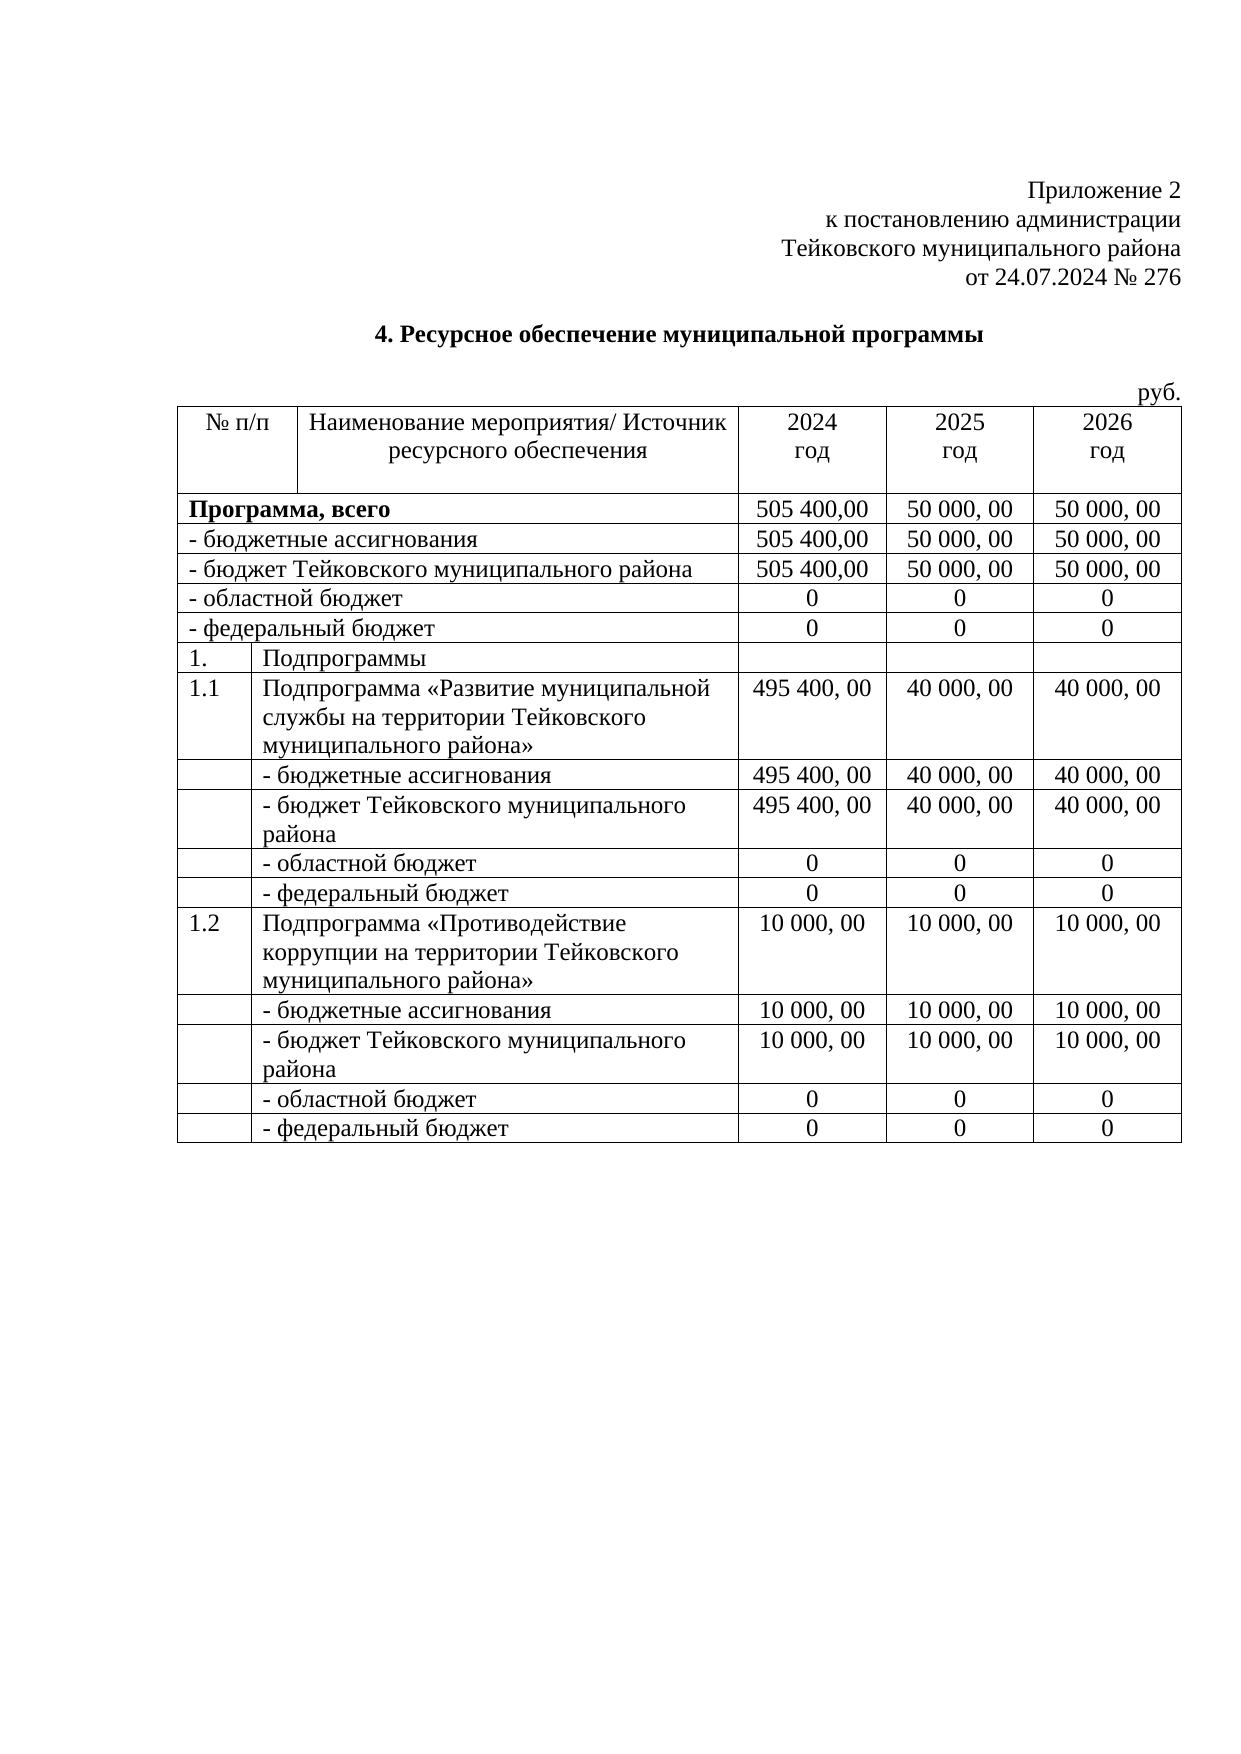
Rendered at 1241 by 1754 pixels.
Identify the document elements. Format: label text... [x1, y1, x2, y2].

table_cell - федеральный бюджет [252, 1114, 738, 1142]
table_cell 495 400, 00 [739, 790, 886, 847]
table_cell 0 [739, 1114, 886, 1142]
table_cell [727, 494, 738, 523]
table_cell 1.2 [178, 908, 251, 994]
table_cell 505 400,00 [739, 554, 886, 582]
table_cell 50 000, 00 [887, 554, 1033, 582]
table_cell [178, 878, 251, 907]
table_cell - бюджет Тейковского муниципального района [178, 554, 738, 582]
table_cell 10 000, 00 [1034, 1025, 1181, 1083]
table_cell 40 000, 00 [887, 760, 1033, 789]
table_cell [178, 1084, 251, 1112]
table_cell Подпрограмма «Развитие муниципальной службы на территории Тейковского муниципального района» [252, 673, 738, 759]
table_cell 1. [178, 643, 251, 672]
table_cell 40 000, 00 [887, 790, 1033, 847]
table_cell [178, 760, 251, 789]
table_cell - бюджет Тейковского муниципального района [252, 790, 738, 847]
table_cell 10 000, 00 [739, 995, 886, 1024]
table_cell 0 [739, 849, 886, 877]
table_cell 10 000, 00 [739, 1025, 886, 1083]
table_cell 50 000, 00 [1034, 524, 1181, 553]
table_cell 0 [887, 1084, 1033, 1112]
table_cell 0 [887, 584, 1033, 612]
table_cell 50 000, 00 [887, 494, 1033, 523]
table_cell 50 000, 00 [1034, 494, 1181, 523]
table_header 2024 год [739, 407, 886, 493]
table_cell 40 000, 00 [1034, 760, 1181, 789]
table_cell 10 000, 00 [1034, 908, 1181, 994]
table_header Наименование мероприятия/ Источник ресурсного обеспечения [298, 407, 738, 493]
text руб. [177, 377, 1181, 406]
table_cell 40 000, 00 [1034, 790, 1181, 847]
table_cell 0 [1034, 1084, 1181, 1112]
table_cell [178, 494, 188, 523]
table_cell - федеральный бюджет [178, 613, 738, 642]
table_cell 10 000, 00 [1034, 995, 1181, 1024]
table_cell 40 000, 00 [1034, 673, 1181, 759]
table_cell 10 000, 00 [887, 1025, 1033, 1083]
table_cell 505 400,00 [739, 494, 886, 523]
table_cell 10 000, 00 [887, 995, 1033, 1024]
table_cell 1.1 [178, 673, 251, 759]
table_cell [887, 643, 1033, 672]
table_cell 0 [1034, 584, 1181, 612]
table_cell - бюджет Тейковского муниципального района [252, 1025, 738, 1083]
table_cell 0 [887, 878, 1033, 907]
table_cell [739, 643, 886, 672]
table_cell [178, 995, 251, 1024]
table_cell [178, 1114, 251, 1142]
table_cell 0 [739, 1084, 886, 1112]
table_cell 495 400, 00 [739, 673, 886, 759]
table_cell 0 [1034, 878, 1181, 907]
table_cell Подпрограммы [252, 643, 738, 672]
table_cell 50 000, 00 [1034, 554, 1181, 582]
table_cell [178, 790, 251, 847]
table_cell - областной бюджет [252, 1084, 738, 1112]
table_cell - федеральный бюджет [252, 878, 738, 907]
text к постановлению администрации [354, 204, 1181, 233]
table_header 2026 год [1034, 407, 1181, 493]
table_cell [178, 849, 251, 877]
table_cell 40 000, 00 [887, 673, 1033, 759]
table_cell 0 [739, 584, 886, 612]
table_cell - бюджетные ассигнования [178, 524, 738, 553]
table_cell 495 400, 00 [739, 760, 886, 789]
table_cell 0 [887, 1114, 1033, 1142]
table_cell - областной бюджет [252, 849, 738, 877]
table_cell 10 000, 00 [739, 908, 886, 994]
table_cell 0 [1034, 1114, 1181, 1142]
table_cell 10 000, 00 [887, 908, 1033, 994]
table_cell - бюджетные ассигнования [252, 995, 738, 1024]
table_cell 0 [739, 613, 886, 642]
table_cell 0 [887, 849, 1033, 877]
table_cell [178, 1025, 251, 1083]
table_cell - областной бюджет [178, 584, 738, 612]
table_cell 0 [1034, 849, 1181, 877]
text 4. Ресурсное обеспечение муниципальной программы [177, 319, 1181, 348]
text Тейковского муниципального района [354, 233, 1181, 262]
text Приложение 2 [354, 176, 1181, 204]
table_cell 0 [739, 878, 886, 907]
text от 24.07.2024 № 276 [354, 262, 1181, 291]
table_cell [1034, 643, 1181, 672]
table_cell 0 [887, 613, 1033, 642]
table_cell - бюджетные ассигнования [252, 760, 738, 789]
table_header № п/п [178, 407, 297, 493]
table_cell 505 400,00 [739, 524, 886, 553]
table_cell Подпрограмма «Противодействие коррупции на территории Тейковского муниципального района» [252, 908, 738, 994]
table_cell 0 [1034, 613, 1181, 642]
table_cell 50 000, 00 [887, 524, 1033, 553]
table_header 2025 год [887, 407, 1033, 493]
